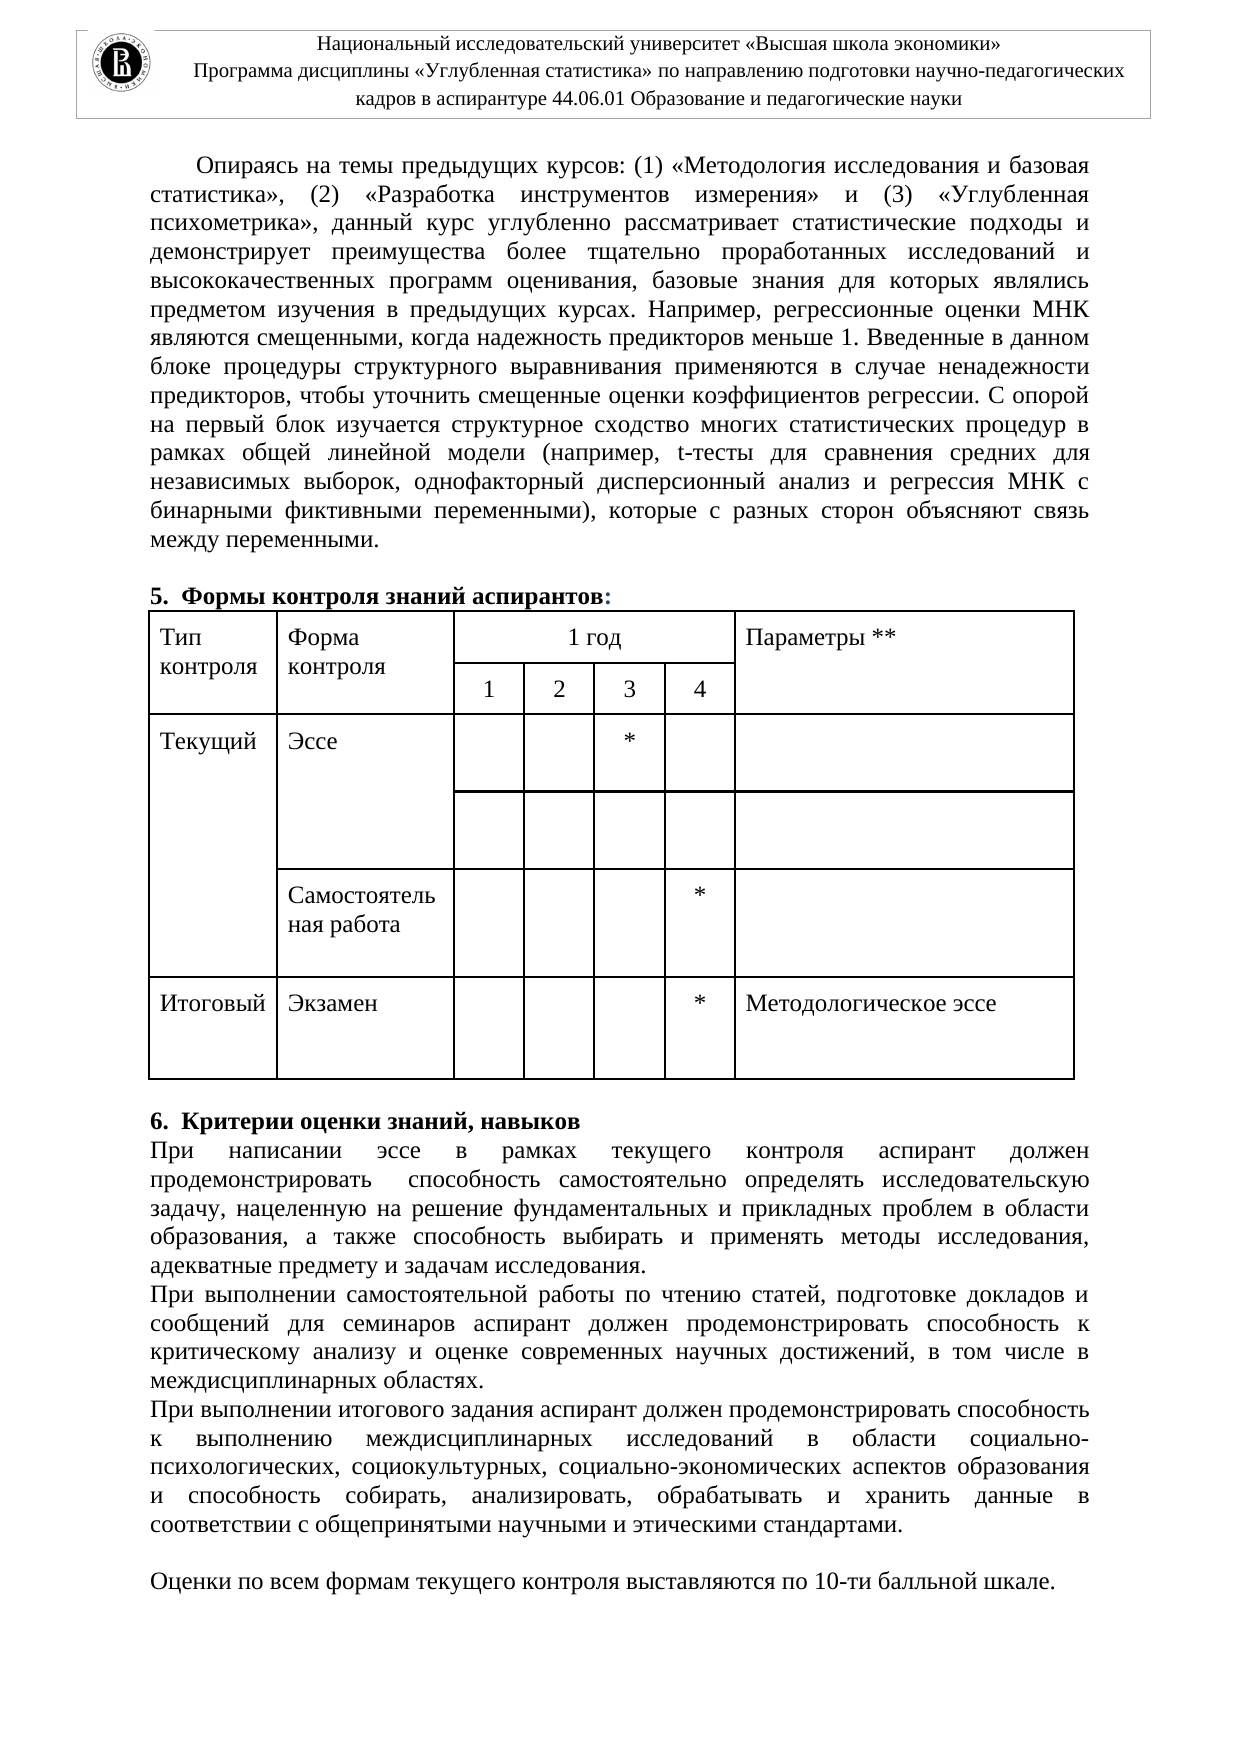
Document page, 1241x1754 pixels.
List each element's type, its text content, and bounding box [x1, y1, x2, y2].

table_cell [525, 715, 593, 790]
table_cell [525, 870, 593, 976]
table_cell * [595, 715, 664, 790]
table_cell * [666, 978, 734, 1078]
table_cell [736, 870, 1073, 976]
table_cell [455, 793, 523, 867]
table_cell Текущий [150, 715, 276, 976]
table_cell [455, 715, 523, 790]
table_cell [595, 978, 664, 1078]
text При написании эссе в рамках текущего контроля аспирант должен продемонстрировать способность самостоятельно определять исследовательскую задачу, нацеленную на решение фундаментальных и прикладных проблем в области образования, а также способность выбирать и применять методы исследования, адекватные предмету и задачам исследования. [150, 1135, 1090, 1279]
table_cell [736, 715, 1073, 790]
text 6. Критерии оценки знаний, навыков [150, 1106, 1090, 1135]
table_cell Методологическое эссе [736, 978, 1073, 1078]
table_cell [525, 793, 593, 867]
table_cell Экзамен [278, 978, 453, 1078]
table_cell 3 [595, 664, 664, 713]
table_cell 1 [455, 664, 523, 713]
table_cell 2 [525, 664, 593, 713]
text При выполнении итогового задания аспирант должен продемонстрировать способность к выполнению междисциплинарных исследований в области социально-психологических, социокультурных, социально-экономических аспектов образования и способность собирать, анализировать, обрабатывать и хранить данные в соответствии с общепринятыми научными и этическими стандартами. [150, 1394, 1090, 1538]
table_cell * [666, 870, 734, 976]
table_cell 4 [666, 664, 734, 713]
table_cell [525, 978, 593, 1078]
text 5. Формы контроля знаний аспирантов: [150, 581, 1090, 610]
table_cell [666, 793, 734, 867]
table_cell [595, 793, 664, 867]
table_cell Эссе [278, 715, 453, 867]
table_cell [455, 978, 523, 1078]
table_header Параметры ** [736, 612, 1073, 713]
table_header Тип контроля [150, 612, 276, 713]
table_cell [736, 793, 1073, 867]
table_header Форма контроля [278, 612, 453, 713]
table_cell [666, 715, 734, 790]
table_cell [595, 870, 664, 976]
picture [87, 30, 155, 95]
text Опираясь на темы предыдущих курсов: (1) «Методология исследования и базовая статистика», (2) «Разработка инструментов измерения» и (3) «Углубленная психометрика», данный курс углубленно рассматривает статистические подходы и демонстрирует преимущества более тщательно проработанных исследований и высококачественных программ оценивания, базовые знания для которых являлись предметом изучения в предыдущих курсах. Например, регрессионные оценки МНК являются смещенными, когда надежность предикторов меньше 1. Введенные в данном блоке процедуры структурного выравнивания применяются в случае ненадежности предикторов, чтобы уточнить смещенные оценки коэффициентов регрессии. С опорой на первый блок изучается структурное сходство многих статистических процедур в рамках общей линейной модели (например, t-тесты для сравнения средних для независимых выборок, однофакторный дисперсионный анализ и регрессия МНК с бинарными фиктивными переменными), которые с разных сторон объясняют связь между переменными. [150, 150, 1090, 552]
text Оценки по всем формам текущего контроля выставляются по 10-ти балльной шкале. [150, 1566, 1090, 1595]
table_cell Самостоятельная работа [278, 870, 453, 976]
table_cell Итоговый [150, 978, 276, 1078]
text При выполнении самостоятельной работы по чтению статей, подготовке докладов и сообщений для семинаров аспирант должен продемонстрировать способность к критическому анализу и оценке современных научных достижений, в том числе в междисциплинарных областях. [150, 1279, 1090, 1394]
table_cell [455, 870, 523, 976]
table_header 1 год [455, 612, 734, 662]
